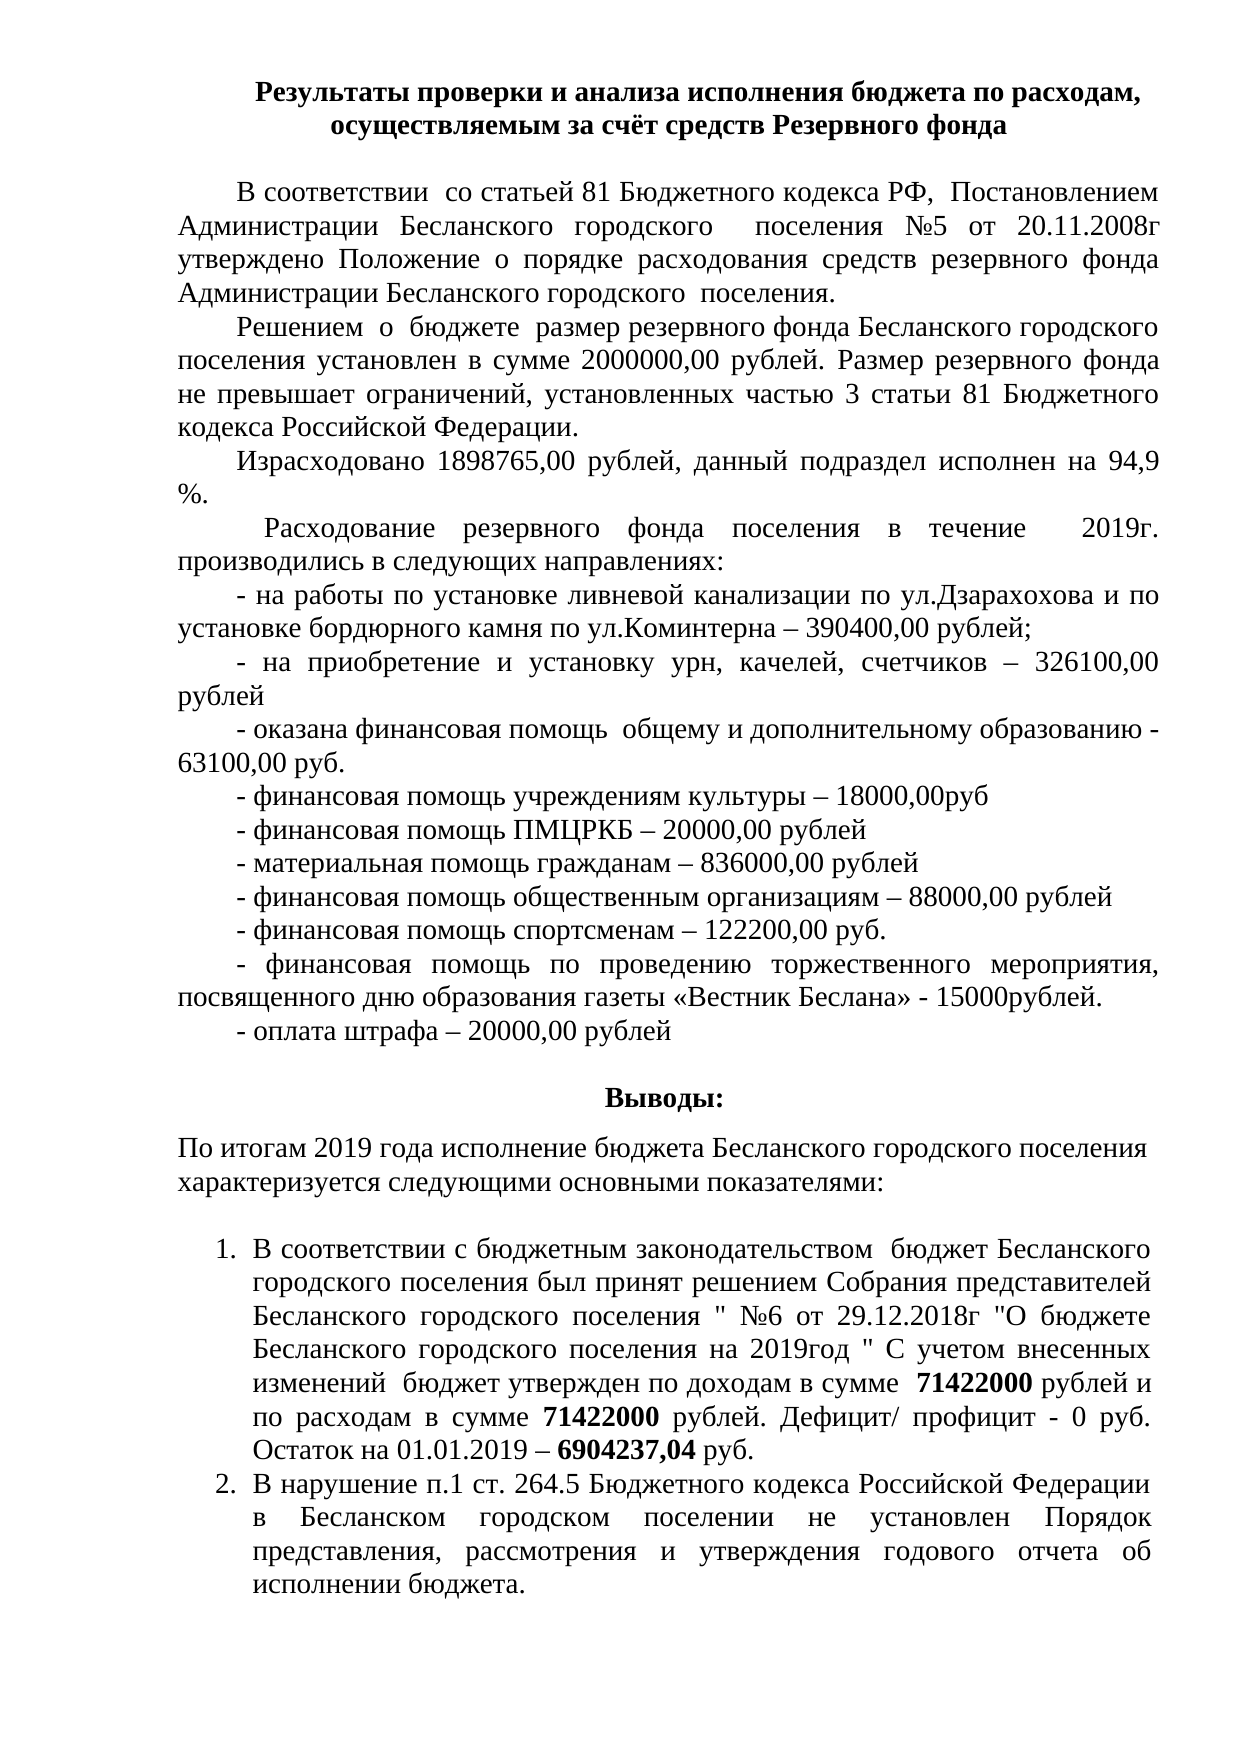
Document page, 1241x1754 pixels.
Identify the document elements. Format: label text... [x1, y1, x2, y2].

text - материальная помощь гражданам – 836000,00 рублей [177, 845, 1160, 879]
text - на работы по установке ливневой канализации по ул.Дзарахохова и по установке бордюрного камня по ул.Коминтерна – 390400,00 рублей; [177, 577, 1160, 644]
text В соответствии со статьей 81 Бюджетного кодекса РФ, Постановлением Администрации Бесланского городского поселения №5 от 20.11.2008г утверждено Положение о порядке расходования средств резервного фонда Администрации Бесланского городского поселения. [177, 174, 1160, 309]
text - на приобретение и установку урн, качелей, счетчиков – 326100,00 рублей [177, 644, 1160, 711]
text - финансовая помощь общественным организациям – 88000,00 рублей [177, 879, 1160, 912]
text Израсходовано 1898765,00 рублей, данный подраздел исполнен на 94,9 %. [177, 443, 1160, 510]
text Результаты проверки и анализа исполнения бюджета по расходам, осуществляемым за счёт средств Резервного фонда [177, 74, 1160, 141]
text По итогам 2019 года исполнение бюджета Бесланского городского поселения характеризуется следующими основными показателями: [177, 1130, 1152, 1197]
text Расходование резервного фонда поселения в течение 2019г. производились в следующих направлениях: [177, 510, 1160, 577]
text - финансовая помощь ПМЦРКБ – 20000,00 рублей [177, 812, 1160, 845]
text - оплата штрафа – 20000,00 рублей [177, 1013, 1160, 1047]
text - финансовая помощь учреждениям культуры – 18000,00руб [177, 778, 1160, 812]
text Выводы: [177, 1080, 1152, 1114]
list В нарушение п.1 ст. 264.5 Бюджетного кодекса Российской Федерации в Бесланском городском поселении не установлен Порядок представления, рассмотрения и утверждения годового отчета об исполнении бюджета. [215, 1466, 1152, 1600]
text - финансовая помощь по проведению торжественного мероприятия, посвященного дню образования газеты «Вестник Беслана» - 15000рублей. [177, 946, 1160, 1013]
text - финансовая помощь спортсменам – 122200,00 руб. [177, 912, 1160, 946]
list В соответствии с бюджетным законодательством бюджет Бесланского городского поселения был принят решением Собрания представителей Бесланского городского поселения " №6 от 29.12.2018г "О бюджете Бесланского городского поселения на 2019год " С учетом внесенных изменений бюджет утвержден по доходам в сумме 71422000 рублей и по расходам в сумме 71422000 рублей. Дефицит/ профицит - 0 руб. Остаток на 01.01.2019 – 6904237,04 руб. [215, 1231, 1152, 1466]
text Решением о бюджете размер резервного фонда Бесланского городского поселения установлен в сумме 2000000,00 рублей. Размер резервного фонда не превышает ограничений, установленных частью 3 статьи 81 Бюджетного кодекса Российской Федерации. [177, 309, 1160, 443]
text - оказана финансовая помощь общему и дополнительному образованию -63100,00 руб. [177, 711, 1160, 778]
